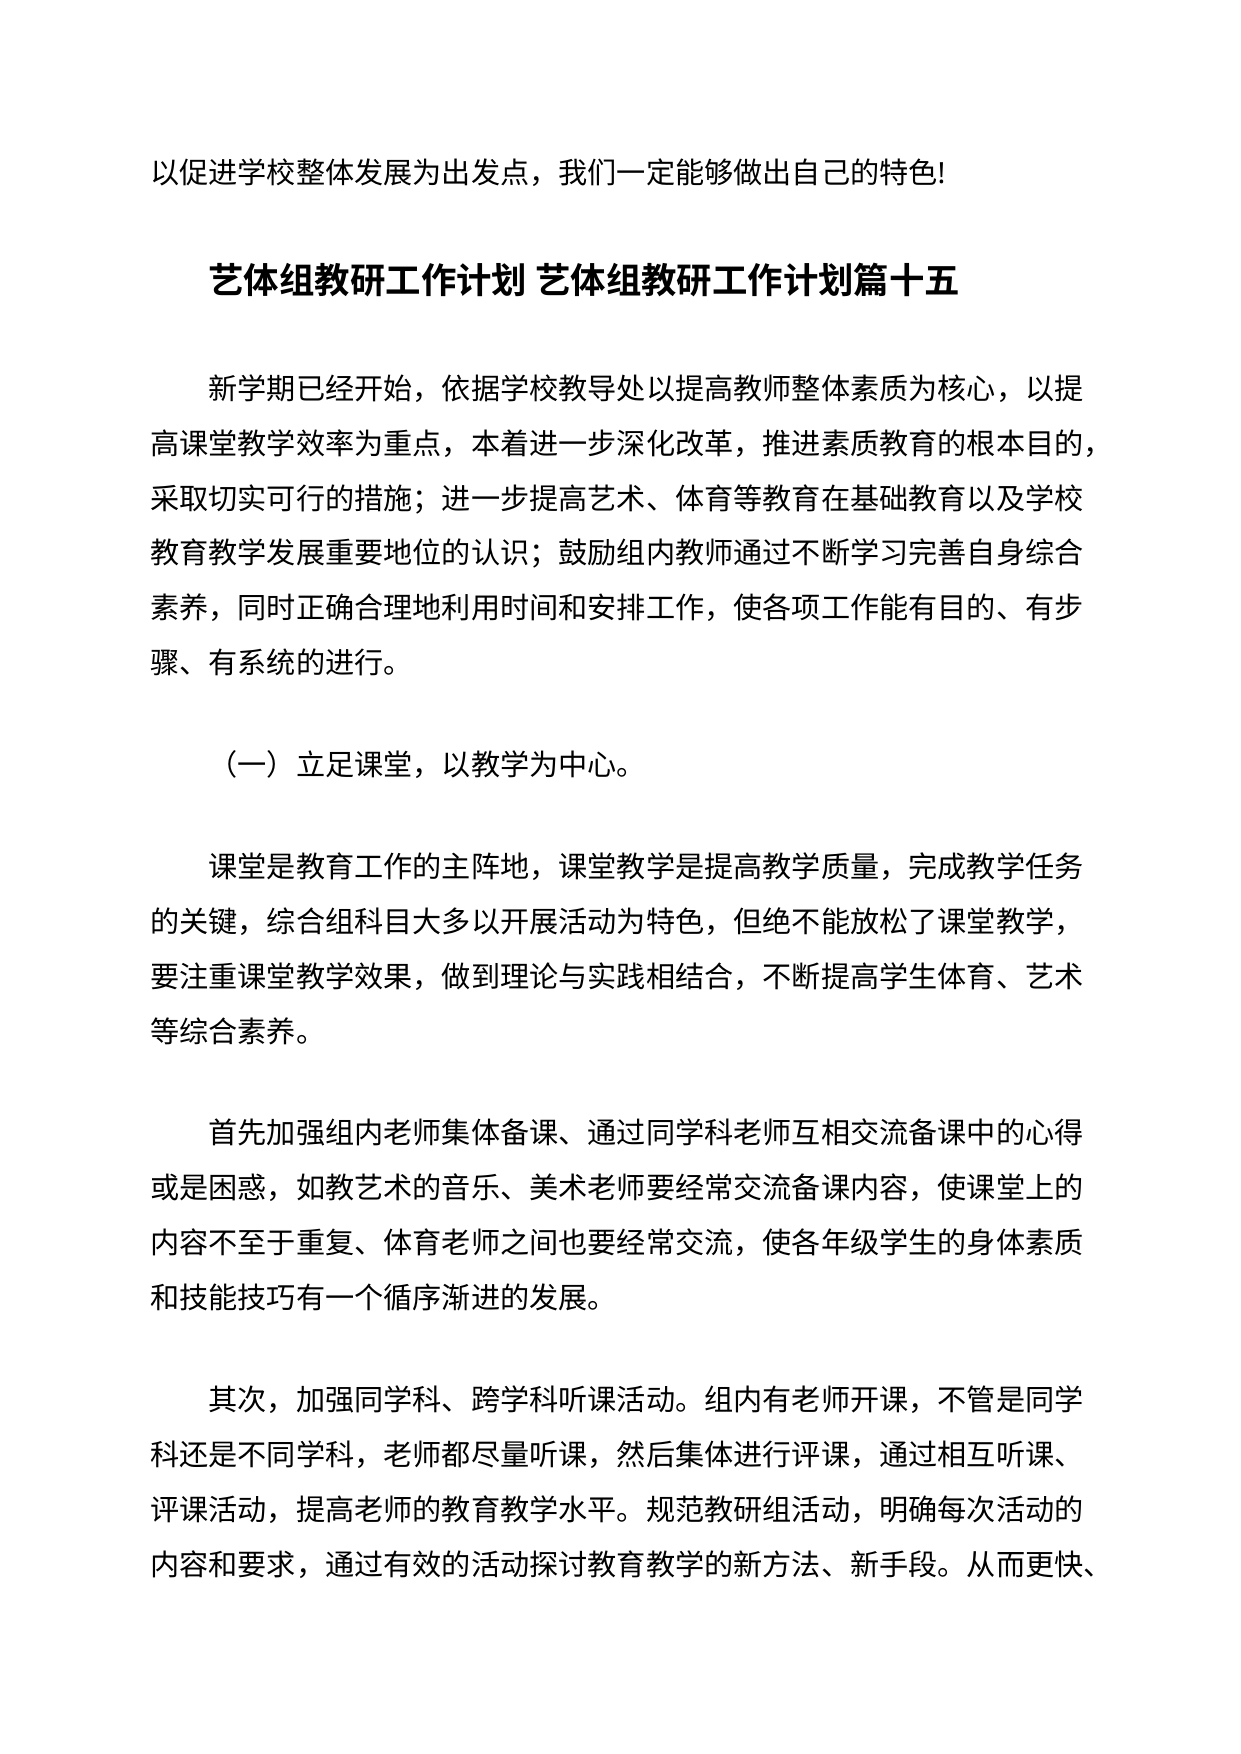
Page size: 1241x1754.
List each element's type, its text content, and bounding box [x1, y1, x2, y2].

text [150, 150, 1090, 192]
text 新学期已经开始，依据学校教导处以提高教师整体素质为核心，以提高课堂教学效率为重点，本着进一步深化改革，推进素质教育的根本目的，采取切实可行的措施；进一步提高艺术、体育等教育在基础教育以及学校教育教学发展重要地位的认识；鼓励组内教师通过不断学习完善自身综合素养，同时正确合理地利用时间和安排工作，使各项工作能有目的、有步骤、有系统的进行。 [150, 365, 1090, 682]
text （一）立足课堂，以教学为中心。 [150, 742, 1090, 784]
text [150, 1376, 1090, 1583]
text 课堂是教育工作的主阵地，课堂教学是提高教学质量，完成教学任务的关键，综合组科目大多以开展活动为特色，但绝不能放松了课堂教学，要注重课堂教学效果，做到理论与实践相结合，不断提高学生体育、艺术等综合素养。 [150, 843, 1090, 1050]
text 艺体组教研工作计划 艺体组教研工作计划篇十五 [150, 252, 1090, 303]
text 首先加强组内老师集体备课、通过同学科老师互相交流备课中的心得或是困惑，如教艺术的音乐、美术老师要经常交流备课内容，使课堂上的内容不至于重复、体育老师之间也要经常交流，使各年级学生的身体素质和技能技巧有一个循序渐进的发展。 [150, 1110, 1090, 1317]
